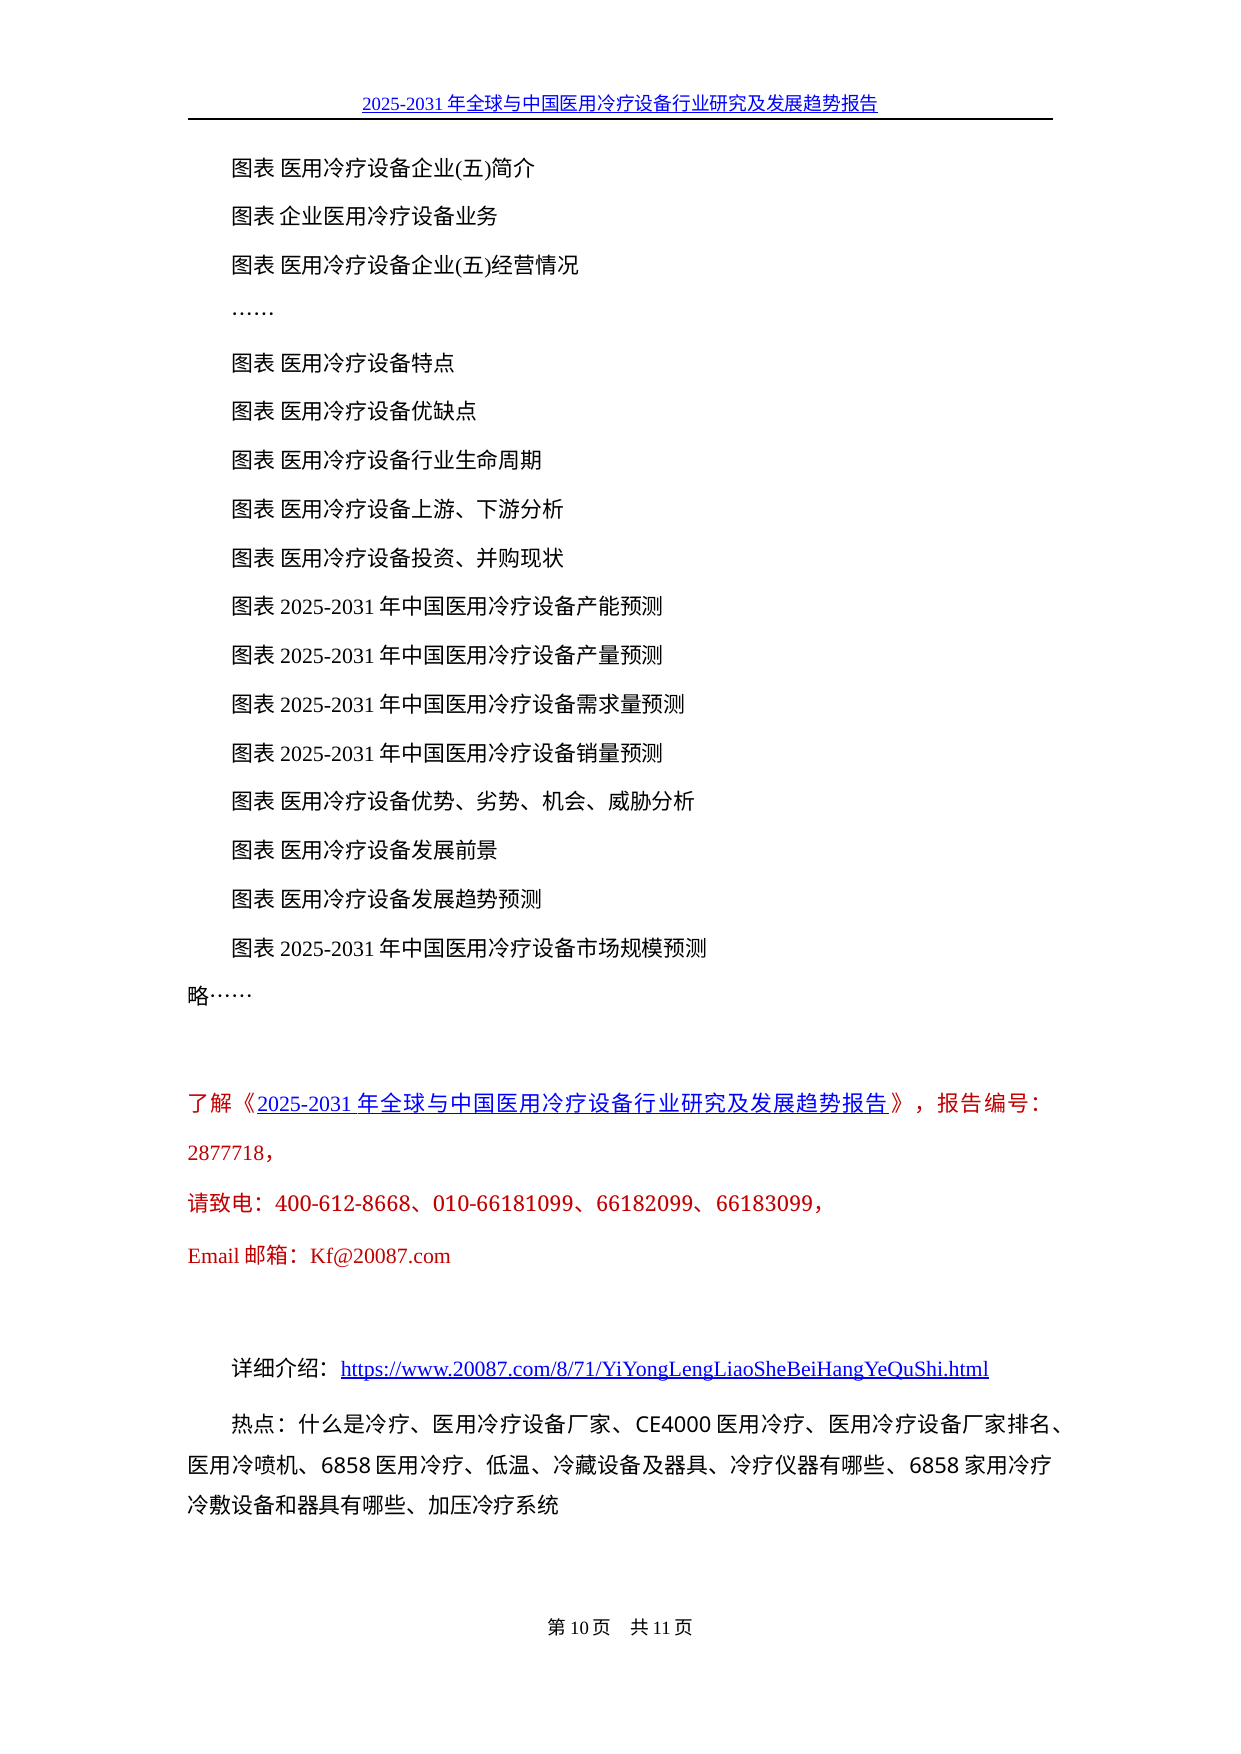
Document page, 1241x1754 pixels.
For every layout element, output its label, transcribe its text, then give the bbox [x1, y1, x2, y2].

text 热点：什么是冷疗、医用冷疗设备厂家、CE4000医用冷疗、医用冷疗设备厂家排名、医用冷喷机、6858医用冷疗、低温、冷藏设备及器具、冷疗仪器有哪些、6858家用冷疗冷敷设备和器具有哪些、加压冷疗系统 [187, 1407, 1053, 1521]
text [187, 150, 1053, 1011]
text 了解《2025-2031年全球与中国医用冷疗设备行业研究及发展趋势报告》，报告编号：2877718， [187, 1085, 1053, 1167]
text 请致电：400-612-8668、010-66181099、66182099、66183099， [187, 1186, 1053, 1218]
text 详细介绍：https://www.20087.com/8/71/YiYongLengLiaoSheBeiHangYeQuShi.html [187, 1350, 1053, 1383]
text Email邮箱：Kf@20087.com [187, 1237, 1053, 1270]
